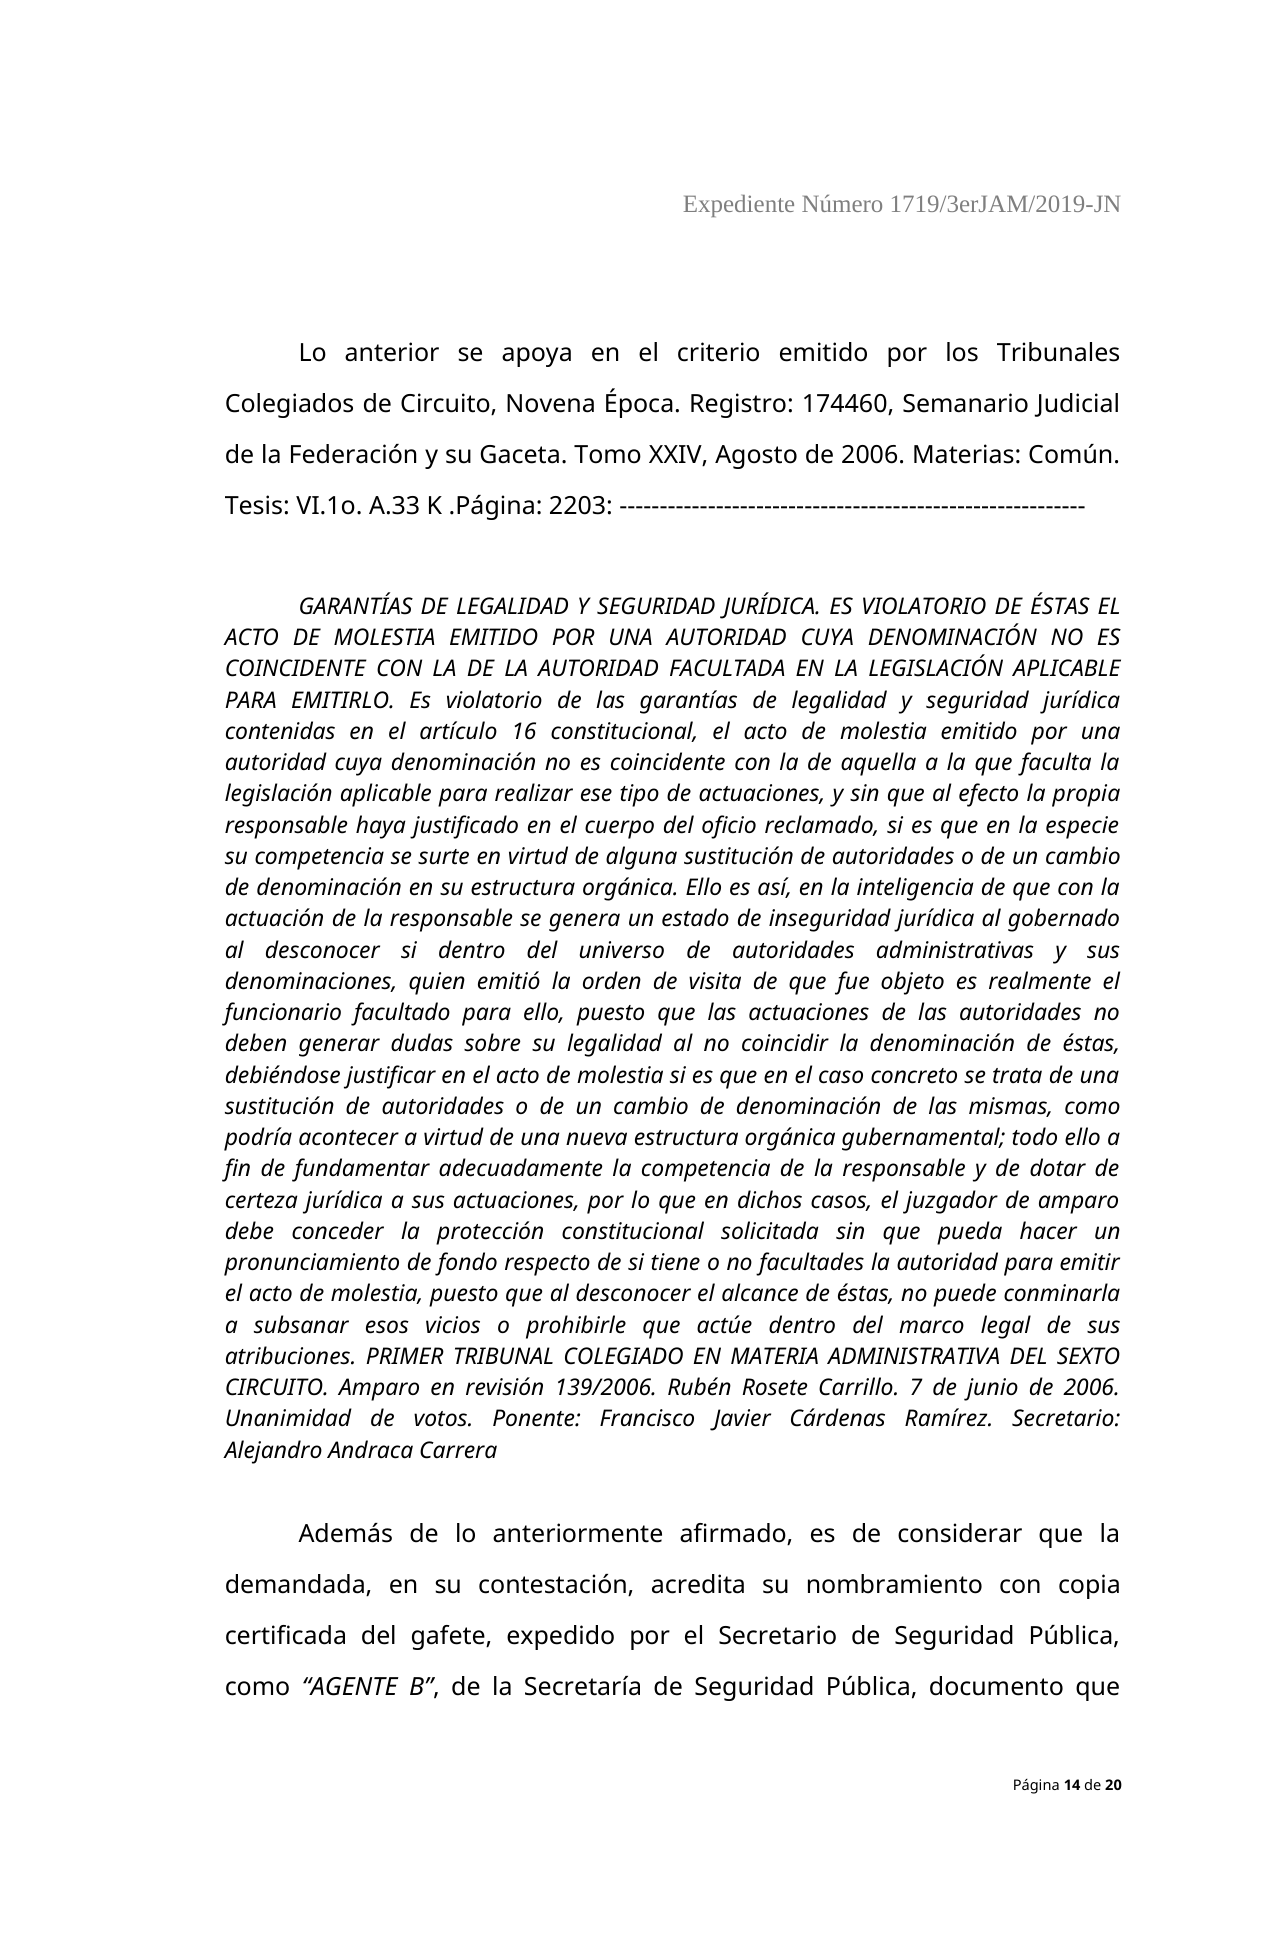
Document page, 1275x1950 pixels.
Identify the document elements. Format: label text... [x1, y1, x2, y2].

text GARANTÍAS DE LEGALIDAD Y SEGURIDAD JURÍDICA. ES VIOLATORIO DE ÉSTAS EL ACTO DE MOLESTIA EMITIDO POR UNA AUTORIDAD CUYA DENOMINACIÓN NO ES COINCIDENTE CON LA DE LA AUTORIDAD FACULTADA EN LA LEGISLACIÓN APLICABLE PARA EMITIRLO. Es violatorio de las garantías de legalidad y seguridad jurídica contenidas en el artículo 16 constitucional, el acto de molestia emitido por una autoridad cuya denominación no es coincidente con la de aquella a la que faculta la legislación aplicable para realizar ese tipo de actuaciones, y sin que al efecto la propia responsable haya justificado en el cuerpo del oficio reclamado, si es que en la especie su competencia se surte en virtud de alguna sustitución de autoridades o de un cambio de denominación en su estructura orgánica. Ello es así, en la inteligencia de que con la actuación de la responsable se genera un estado de inseguridad jurídica al gobernado al desconocer si dentro del universo de autoridades administrativas y sus denominaciones, quien emitió la orden de visita de que fue objeto es realmente el funcionario facultado para ello, puesto que las actuaciones de las autoridades no deben generar dudas sobre su legalidad al no coincidir la denominación de éstas, debiéndose justificar en el acto de molestia si es que en el caso concreto se trata de una sustitución de autoridades o de un cambio de denominación de las mismas, como podría acontecer a virtud de una nueva estructura orgánica gubernamental; todo ello a fin de fundamentar adecuadamente la competencia de la responsable y de dotar de certeza jurídica a sus actuaciones, por lo que en dichos casos, el juzgador de amparo debe conceder la protección constitucional solicitada sin que pueda hacer un pronunciamiento de fondo respecto de si tiene o no facultades la autoridad para emitir el acto de molestia, puesto que al desconocer el alcance de éstas, no puede conminarla a subsanar esos vicios o prohibirle que actúe dentro del marco legal de sus atribuciones. PRIMER TRIBUNAL COLEGIADO EN MATERIA ADMINISTRATIVA DEL SEXTO CIRCUITO. Amparo en revisión 139/2006. Rubén Rosete Carrillo. 7 de junio de 2006. Unanimidad de votos. Ponente: Francisco Javier Cárdenas Ramírez. Secretario: Alejandro Andraca Carrera [224, 590, 1121, 1465]
text Lo anterior se apoya en el criterio emitido por los Tribunales Colegiados de Circuito, Novena Época. Registro: 174460, Semanario Judicial de la Federación y su Gaceta. Tomo XXIV, Agosto de 2006. Materias: Común. Tesis: VI.1o. A.33 K .Página: 2203: ---------------------------------------------------------- [224, 334, 1121, 522]
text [224, 1516, 1121, 1703]
